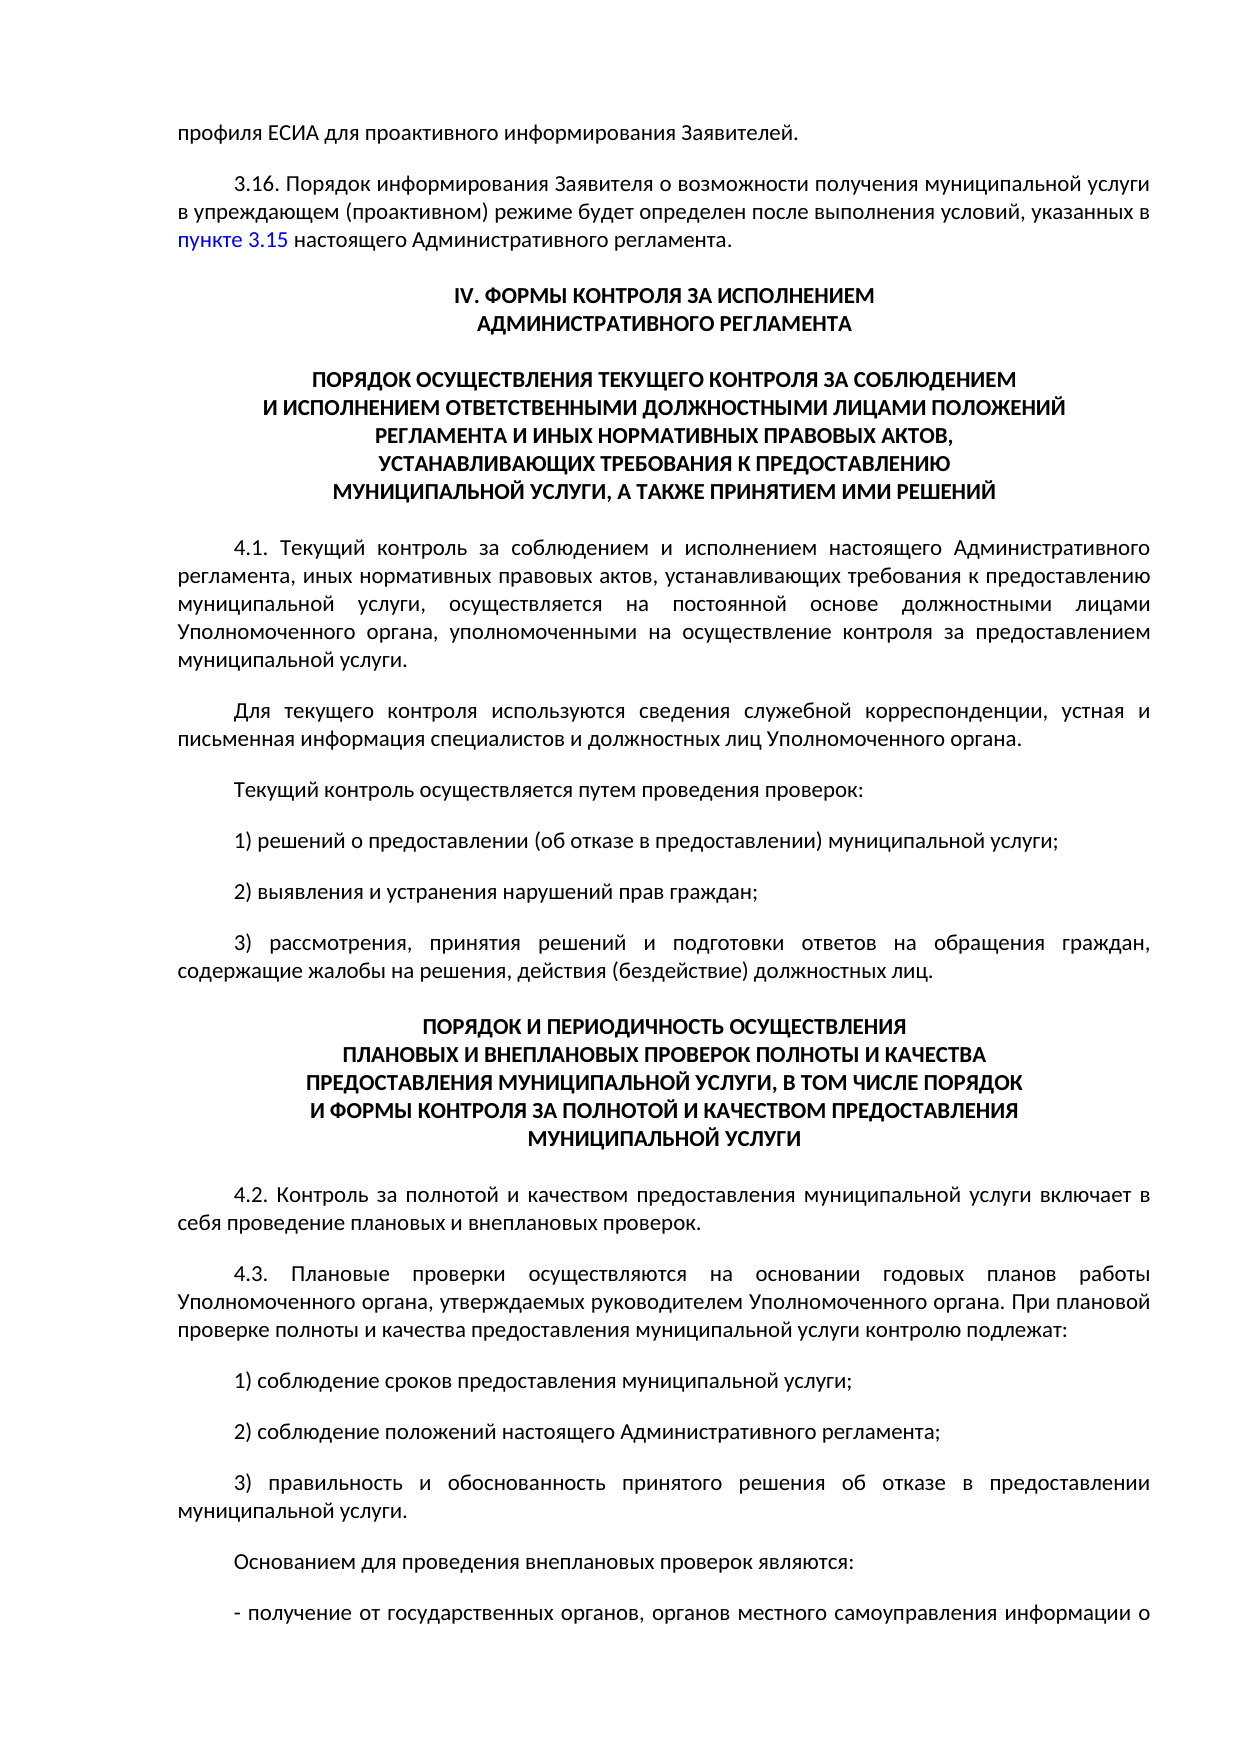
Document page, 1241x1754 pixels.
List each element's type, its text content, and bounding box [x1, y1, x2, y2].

text 4.2. Контроль за полнотой и качеством предоставления муниципальной услуги включает в себя проведение плановых и внеплановых проверок. [177, 1180, 1152, 1236]
title ПОРЯДОК ОСУЩЕСТВЛЕНИЯ ТЕКУЩЕГО КОНТРОЛЯ ЗА СОБЛЮДЕНИЕМ [177, 365, 1152, 393]
title МУНИЦИПАЛЬНОЙ УСЛУГИ, А ТАКЖЕ ПРИНЯТИЕМ ИМИ РЕШЕНИЙ [177, 477, 1152, 505]
title И ФОРМЫ КОНТРОЛЯ ЗА ПОЛНОТОЙ И КАЧЕСТВОМ ПРЕДОСТАВЛЕНИЯ [177, 1096, 1152, 1124]
text 3) правильность и обоснованность принятого решения об отказе в предоставлении муниципальной услуги. [177, 1468, 1152, 1524]
title РЕГЛАМЕНТА И ИНЫХ НОРМАТИВНЫХ ПРАВОВЫХ АКТОВ, [177, 421, 1152, 449]
text 3) рассмотрения, принятия решений и подготовки ответов на обращения граждан, содержащие жалобы на решения, действия (бездействие) должностных лиц. [177, 928, 1152, 984]
title ПЛАНОВЫХ И ВНЕПЛАНОВЫХ ПРОВЕРОК ПОЛНОТЫ И КАЧЕСТВА [177, 1040, 1152, 1068]
text 2) выявления и устранения нарушений прав граждан; [177, 877, 1152, 905]
text 4.3. Плановые проверки осуществляются на основании годовых планов работы Уполномоченного органа, утверждаемых руководителем Уполномоченного органа. При плановой проверке полноты и качества предоставления муниципальной услуги контролю подлежат: [177, 1259, 1152, 1343]
text Основанием для проведения внеплановых проверок являются: [177, 1547, 1152, 1575]
text 3.16. Порядок информирования Заявителя о возможности получения муниципальной услуги в упреждающем (проактивном) режиме будет определен после выполнения условий, указанных в пункте 3.15 настоящего Административного регламента. [177, 169, 1152, 253]
text Текущий контроль осуществляется путем проведения проверок: [177, 775, 1152, 803]
title ПРЕДОСТАВЛЕНИЯ МУНИЦИПАЛЬНОЙ УСЛУГИ, В ТОМ ЧИСЛЕ ПОРЯДОК [177, 1068, 1152, 1096]
title И ИСПОЛНЕНИЕМ ОТВЕТСТВЕННЫМИ ДОЛЖНОСТНЫМИ ЛИЦАМИ ПОЛОЖЕНИЙ [177, 393, 1152, 421]
text 4.1. Текущий контроль за соблюдением и исполнением настоящего Административного регламента, иных нормативных правовых актов, устанавливающих требования к предоставлению муниципальной услуги, осуществляется на постоянной основе должностными лицами Уполномоченного органа, уполномоченными на осуществление контроля за предоставлением муниципальной услуги. [177, 533, 1152, 673]
text 2) соблюдение положений настоящего Административного регламента; [177, 1417, 1152, 1445]
title ПОРЯДОК И ПЕРИОДИЧНОСТЬ ОСУЩЕСТВЛЕНИЯ [177, 1012, 1152, 1040]
text 1) решений о предоставлении (об отказе в предоставлении) муниципальной услуги; [177, 826, 1152, 854]
title МУНИЦИПАЛЬНОЙ УСЛУГИ [177, 1124, 1152, 1152]
text 1) соблюдение сроков предоставления муниципальной услуги; [177, 1366, 1152, 1394]
title IV. ФОРМЫ КОНТРОЛЯ ЗА ИСПОЛНЕНИЕМ [177, 281, 1152, 309]
text Для текущего контроля используются сведения служебной корреспонденции, устная и письменная информация специалистов и должностных лиц Уполномоченного органа. [177, 696, 1152, 752]
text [177, 118, 1152, 146]
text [177, 1598, 1152, 1626]
title УСТАНАВЛИВАЮЩИХ ТРЕБОВАНИЯ К ПРЕДОСТАВЛЕНИЮ [177, 449, 1152, 477]
title АДМИНИСТРАТИВНОГО РЕГЛАМЕНТА [177, 309, 1152, 337]
